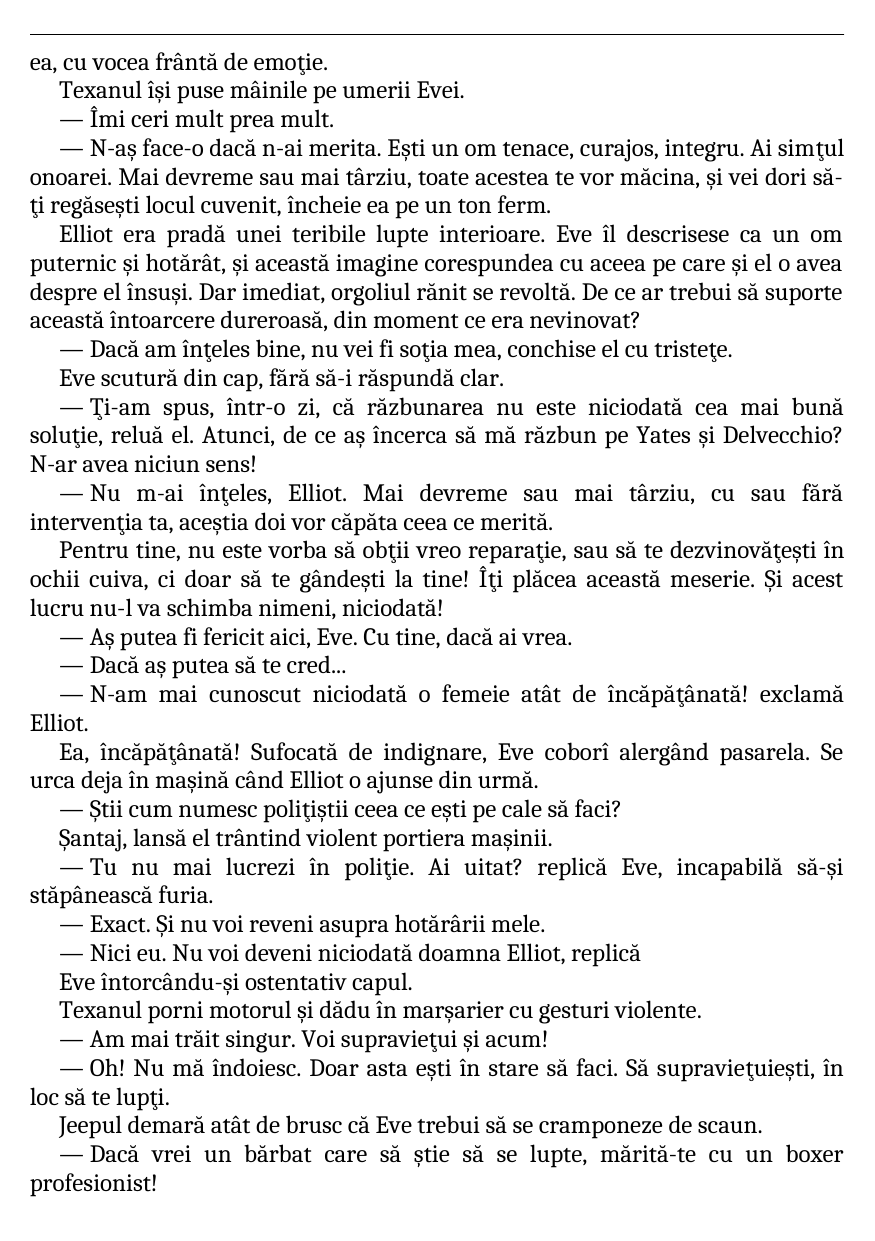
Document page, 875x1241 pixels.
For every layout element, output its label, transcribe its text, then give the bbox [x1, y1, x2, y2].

text Elliot era pradă unei teribile lupte interioare. Eve îl descrisese ca un om puternic şi hotărât, şi această imagine corespundea cu aceea pe care şi el o avea despre el însuşi. Dar imediat, orgoliul rănit se revoltă. De ce ar trebui să suporte această întoarcere dureroasă, din moment ce era nevinovat? [29, 220, 844, 335]
text Eve întorcându-şi ostentativ capul. [29, 968, 844, 996]
text — Nici eu. Nu voi deveni niciodată doamna Elliot, replică [29, 939, 844, 968]
text Texanul îşi puse mâinile pe umerii Evei. [29, 76, 844, 105]
text Pentru tine, nu este vorba să obţii vreo reparaţie, sau să te dezvinovăţeşti în ochii cuiva, ci doar să te gândeşti la tine! Îţi plăcea această meserie. Şi acest lucru nu-l va schimba nimeni, niciodată! [29, 536, 844, 623]
text Ea, încăpăţânată! Sufocată de indignare, Eve coborî alergând pasarela. Se urca deja în maşină când Elliot o ajunse din urmă. [29, 738, 844, 795]
text — Aş putea fi fericit aici, Eve. Cu tine, dacă ai vrea. [29, 623, 844, 651]
text — Exact. Şi nu voi reveni asupra hotărârii mele. [29, 910, 844, 939]
text — Îmi ceri mult prea mult. [29, 105, 844, 134]
text Texanul porni motorul şi dădu în marşarier cu gesturi violente. [29, 996, 844, 1025]
text Eve scutură din cap, fără să-i răspundă clar. [29, 364, 844, 393]
text — Dacă aş putea să te cred... [29, 651, 844, 680]
text — Dacă am înţeles bine, nu vei fi soţia mea, conchise el cu tristeţe. [29, 335, 844, 364]
text — Tu nu mai lucrezi în poliţie. Ai uitat? replică Eve, incapabilă să-şi stăpânească furia. [29, 853, 844, 910]
text — Oh! Nu mă îndoiesc. Doar asta eşti în stare să faci. Să supravieţuieşti, în loc să te lupţi. [29, 1054, 844, 1111]
text Jeepul demară atât de brusc că Eve trebui să se cramponeze de scaun. [29, 1111, 844, 1140]
text — N-am mai cunoscut niciodată o femeie atât de încăpăţânată! exclamă Elliot. [29, 680, 844, 738]
text — Nu m-ai înţeles, Elliot. Mai devreme sau mai târziu, cu sau fără intervenţia ta, aceştia doi vor căpăta ceea ce merită. [29, 479, 844, 536]
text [29, 48, 844, 76]
text — Dacă vrei un bărbat care să ştie să se lupte, mărită-te cu un boxer profesionist! [29, 1140, 844, 1198]
text — Ţi-am spus, într-o zi, că răzbunarea nu este niciodată cea mai bună soluţie, reluă el. Atunci, de ce aş încerca să mă răzbun pe Yates şi Delvecchio? N-ar avea niciun sens! [29, 393, 844, 479]
text — N-aş face-o dacă n-ai merita. Eşti un om tenace, curajos, integru. Ai simţul onoarei. Mai devreme sau mai târziu, toate acestea te vor măcina, şi vei dori să-ţi regăseşti locul cuvenit, încheie ea pe un ton ferm. [29, 134, 844, 220]
text Şantaj, lansă el trântind violent portiera maşinii. [29, 824, 844, 853]
text — Ştii cum numesc poliţiştii ceea ce eşti pe cale să faci? [29, 795, 844, 824]
text — Am mai trăit singur. Voi supravieţui şi acum! [29, 1025, 844, 1054]
